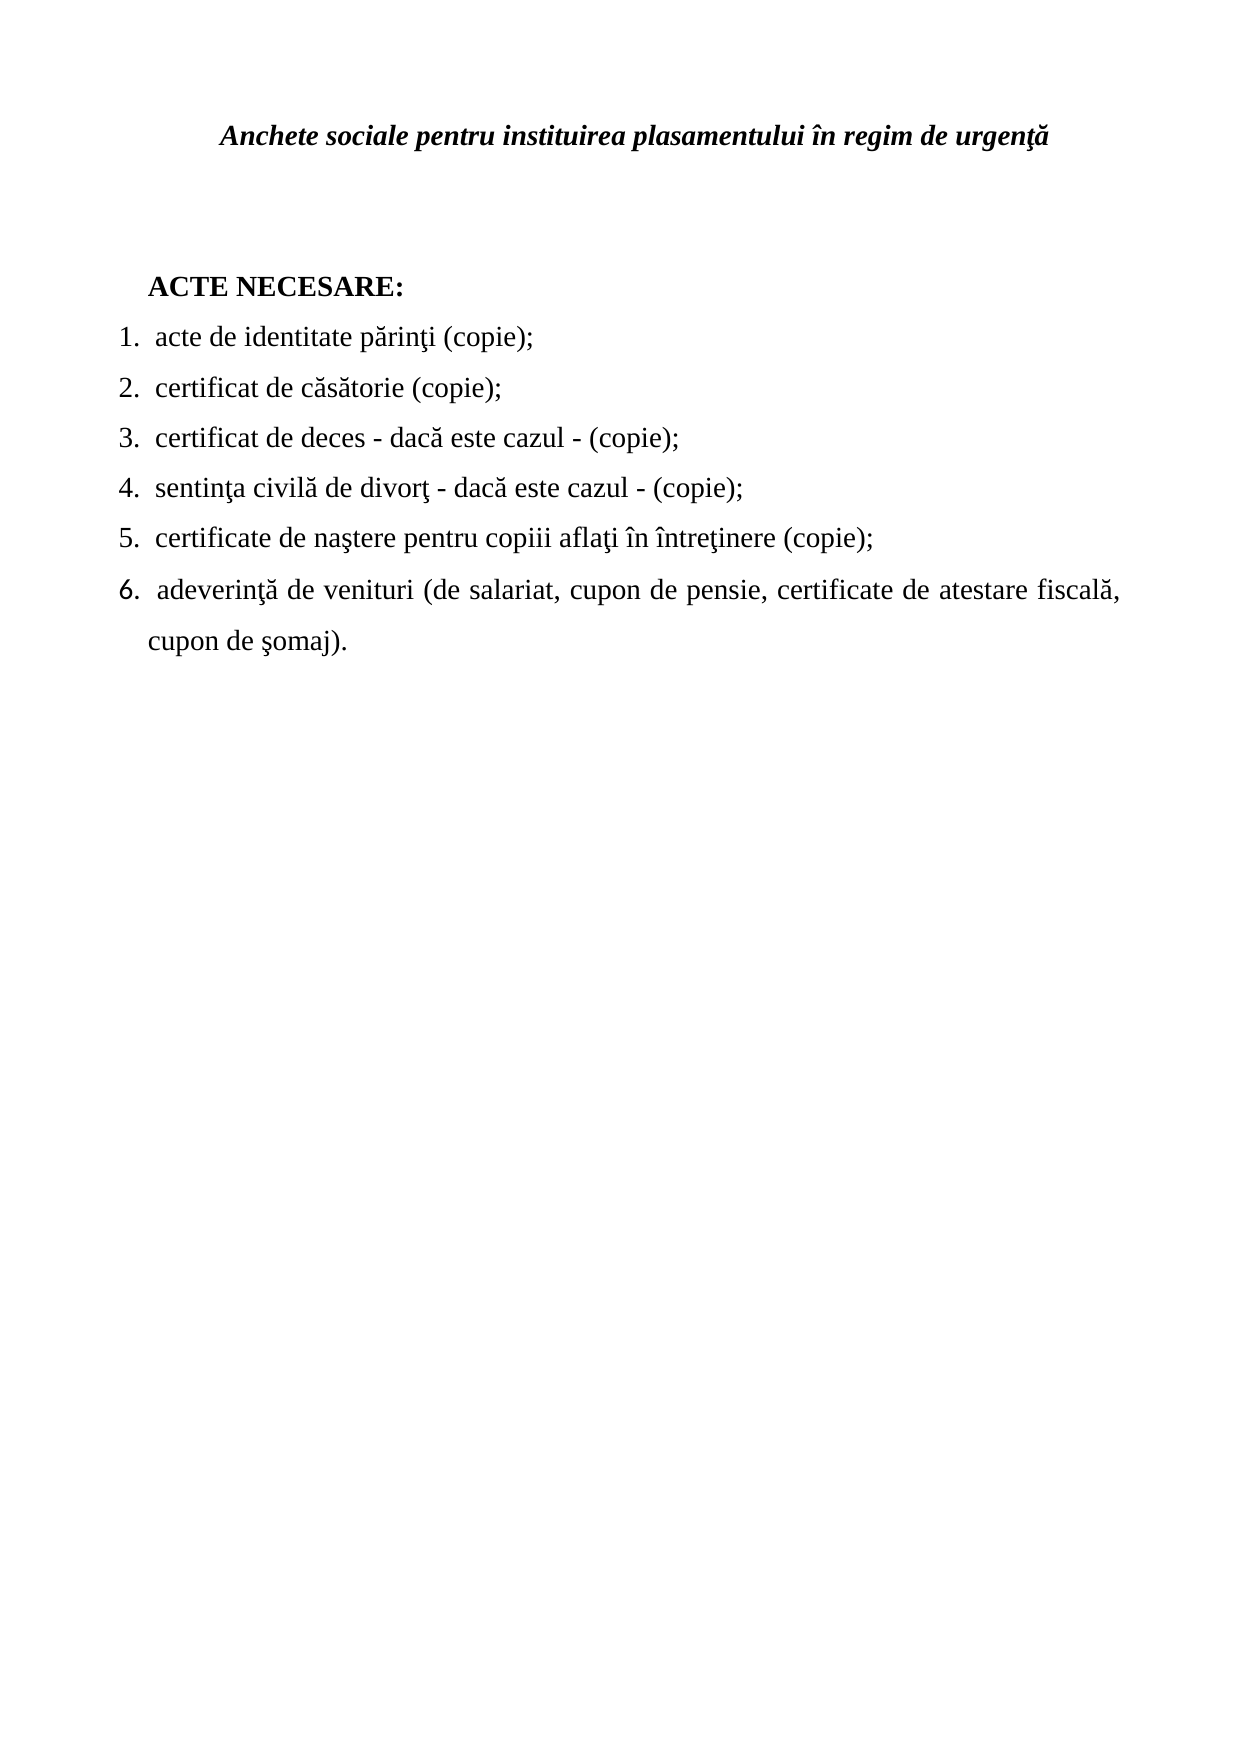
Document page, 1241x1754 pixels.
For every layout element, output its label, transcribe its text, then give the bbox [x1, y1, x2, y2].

list certificat de deces - dacă este cazul - (copie); [118, 420, 1122, 453]
list certificat de căsătorie (copie); [118, 370, 1122, 403]
list adeverinţă de venituri (de salariat, cupon de pensie, certificate de atestare fiscală, cupon de şomaj). [118, 571, 1122, 657]
list certificate de naştere pentru copiii aflaţi în întreţinere (copie); [118, 521, 1122, 554]
text Anchete sociale pentru instituirea plasamentului în regim de urgenţă [148, 118, 1122, 152]
text ACTE NECESARE: [148, 269, 1122, 303]
list sentinţa civilă de divorţ - dacă este cazul - (copie); [118, 470, 1122, 504]
list acte de identitate părinţi (copie); [118, 319, 1122, 353]
